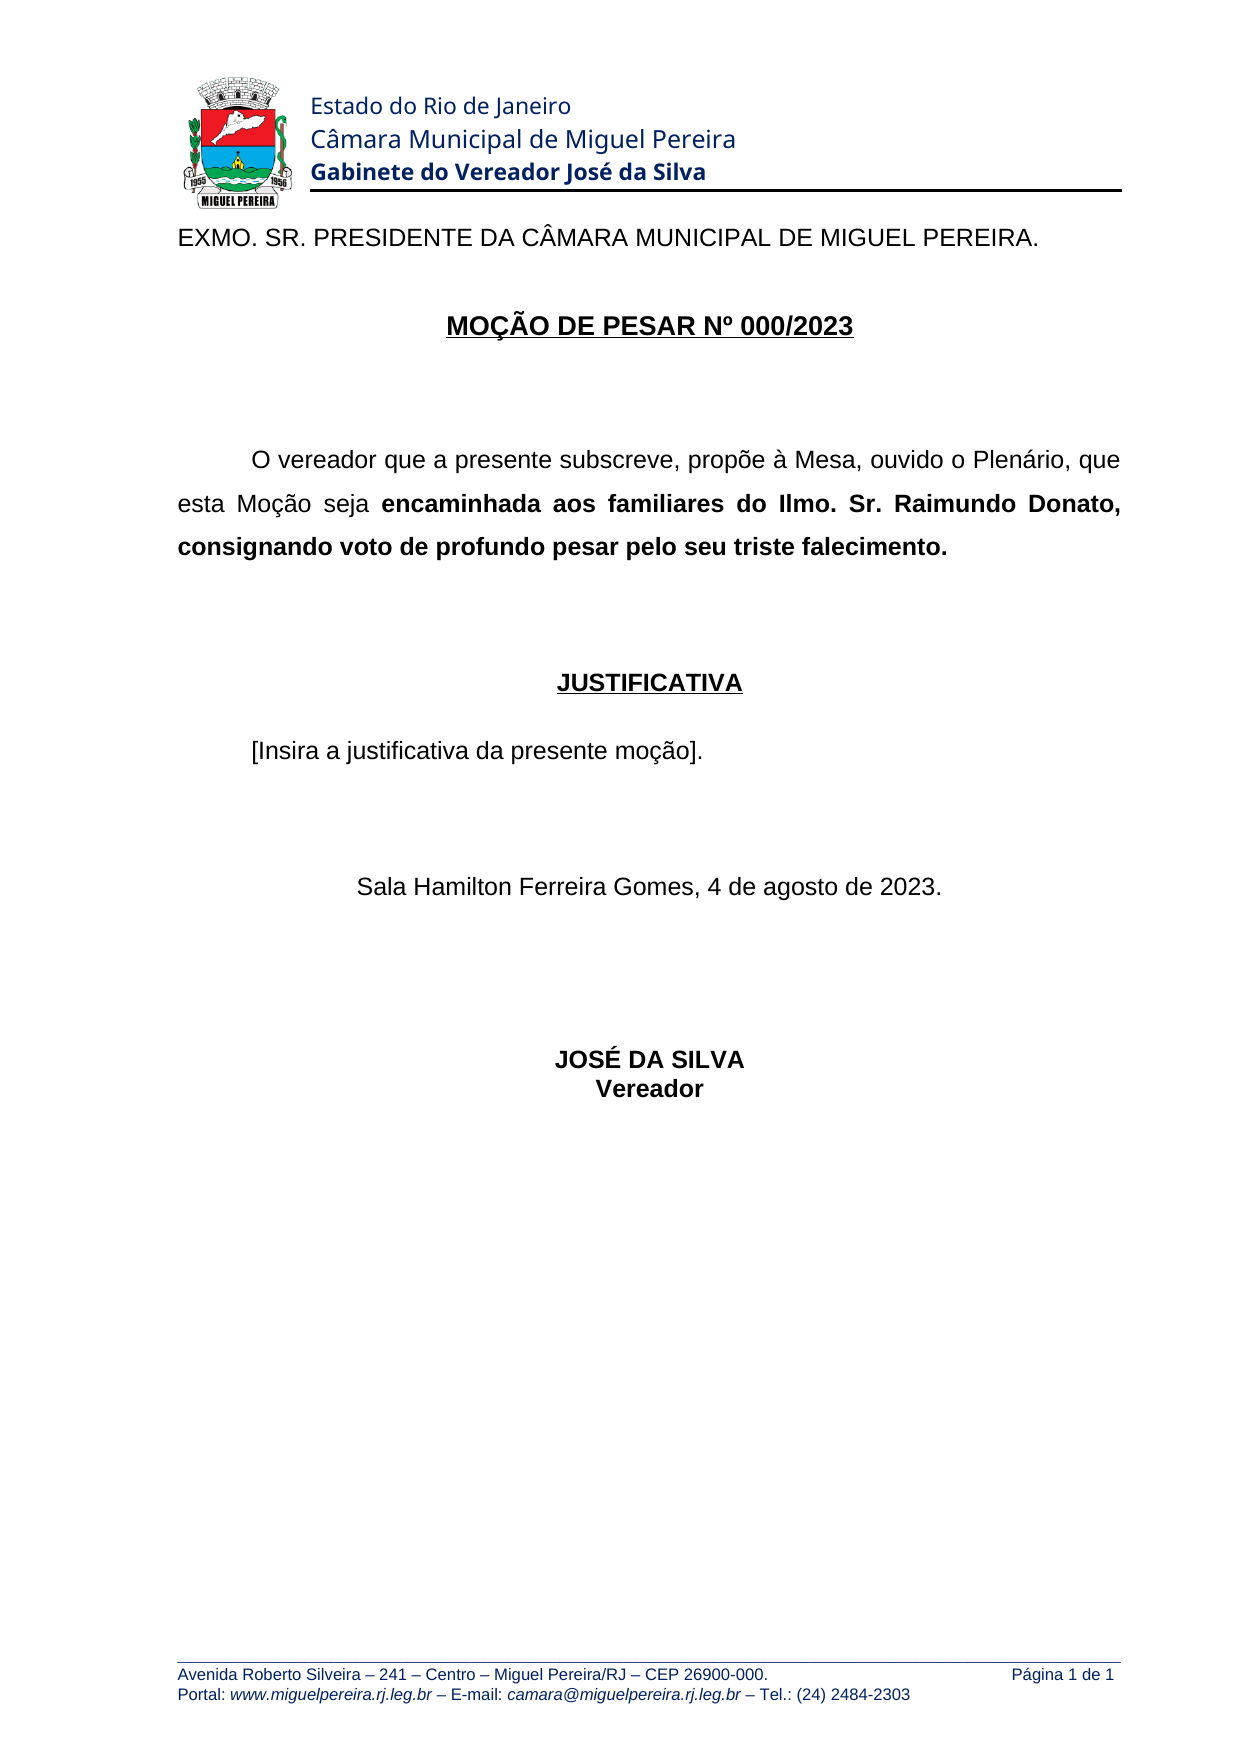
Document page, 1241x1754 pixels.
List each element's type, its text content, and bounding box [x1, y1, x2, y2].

picture [176, 70, 295, 211]
text O vereador que a presente subscreve, propõe à Mesa, ouvido o Plenário, que esta Moção seja encaminhada aos familiares do Ilmo. Sr. Raimundo Donato, consignando voto de profundo pesar pelo seu triste falecimento. [177, 445, 1122, 560]
text EXMO. SR. PRESIDENTE DA CÂMARA MUNICIPAL DE MIGUEL PEREIRA. [177, 223, 1122, 252]
text JUSTIFICATIVA [177, 668, 1122, 697]
text Sala Hamilton Ferreira Gomes, 4 de agosto de 2023. [177, 872, 1122, 901]
text Vereador [177, 1073, 1122, 1102]
text JOSÉ DA SILVA [177, 1045, 1122, 1073]
text [Insira a justificativa da presente moção]. [177, 736, 1122, 765]
text MOÇÃO DE PESAR Nº 000/2023 [177, 309, 1122, 341]
